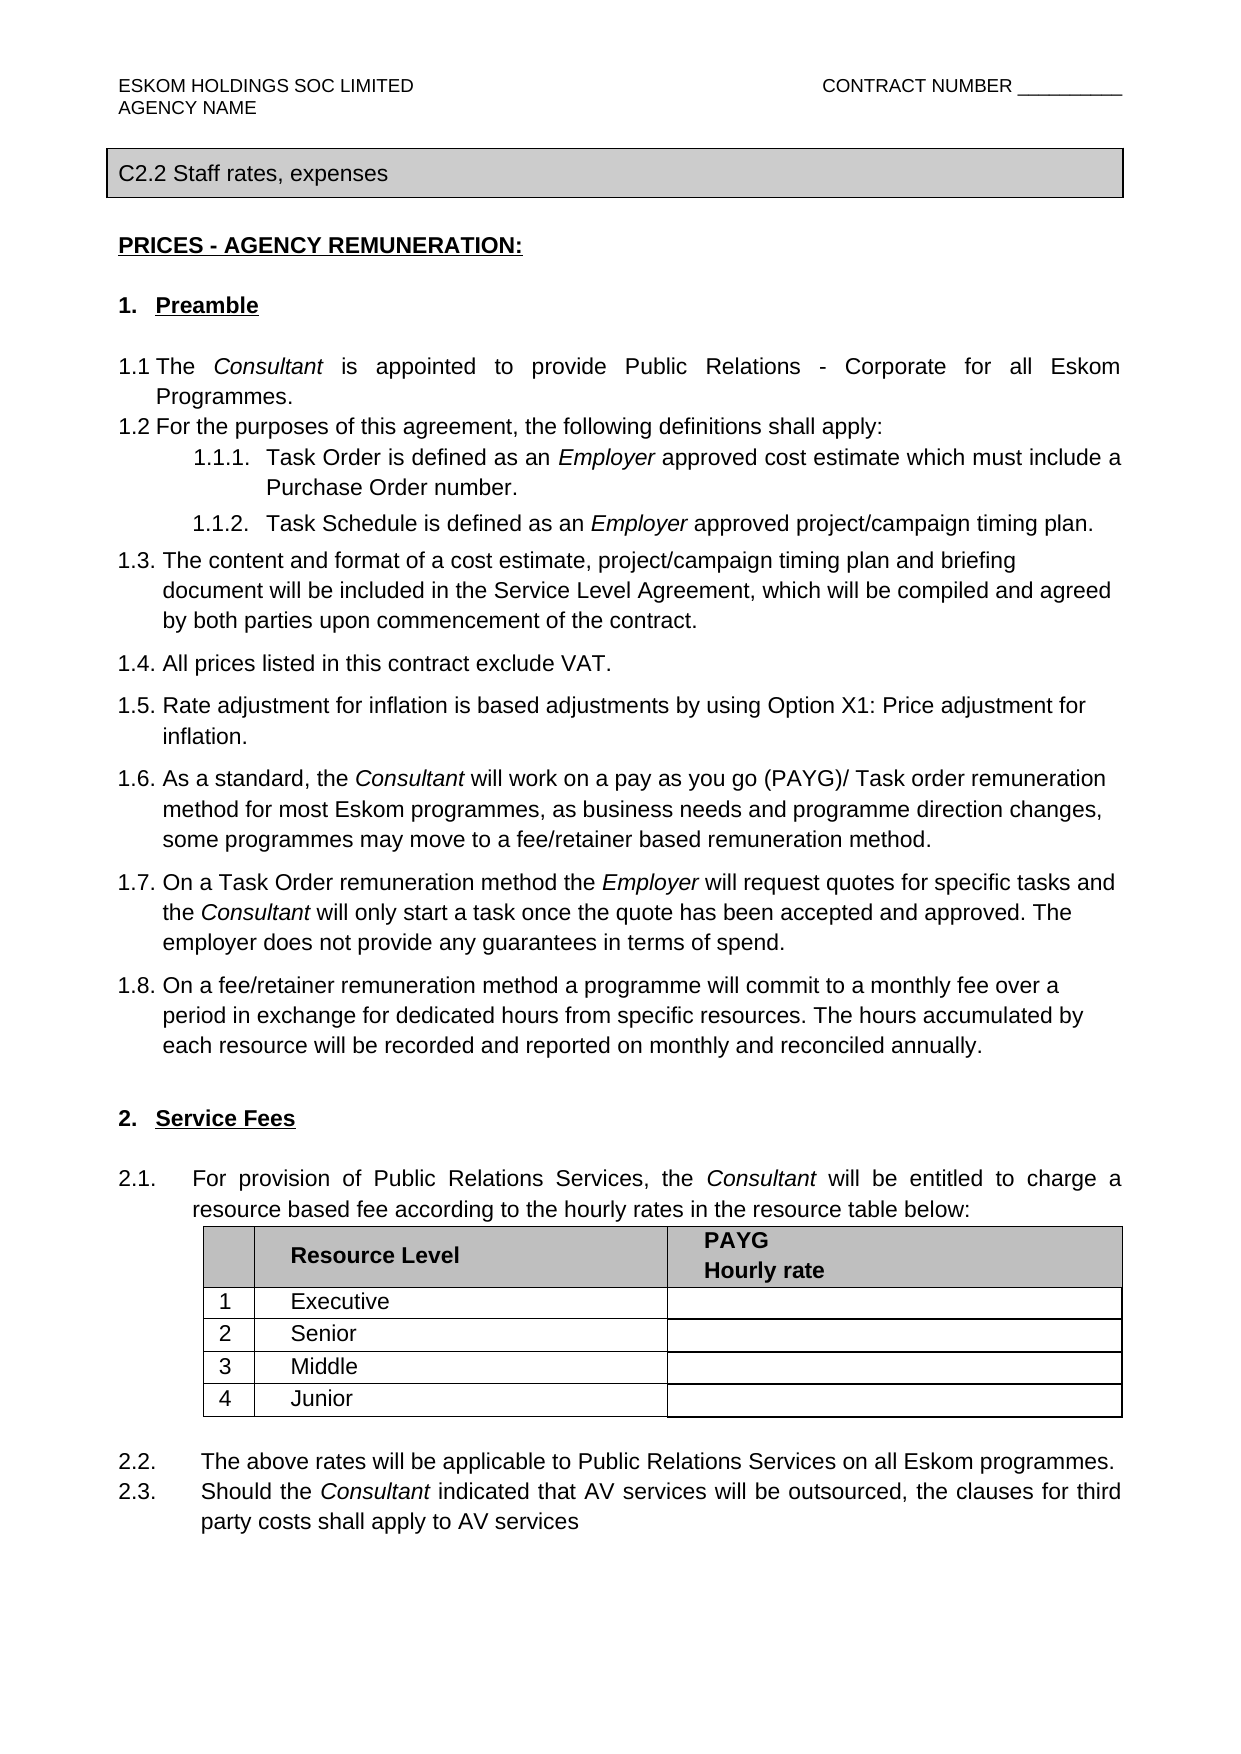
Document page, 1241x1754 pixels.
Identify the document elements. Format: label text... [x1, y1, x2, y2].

table_header [204, 1227, 254, 1287]
table_header Resource Level [255, 1227, 667, 1287]
list Preamble [118, 292, 1122, 319]
list On a fee/retainer remuneration method a programme will commit to a monthly fee over a period in exchange for dedicated hours from specific resources. The hours accumulated by each resource will be recorded and reported on monthly and reconciled annually. [117, 972, 1122, 1058]
table_cell 1 [204, 1288, 254, 1318]
table_cell 2 [204, 1319, 254, 1351]
list On a Task Order remuneration method the Employer will request quotes for specific tasks and the Consultant will only start a task once the quote has been accepted and approved. The employer does not provide any guarantees in terms of spend. [117, 868, 1122, 955]
table_cell [668, 1353, 1121, 1383]
table_cell Junior [255, 1384, 667, 1416]
table_cell 4 [204, 1384, 254, 1416]
list As a standard, the Consultant will work on a pay as you go (PAYG)/ Task order remuneration method for most Eskom programmes, as business needs and programme direction changes, some programmes may move to a fee/retainer based remuneration method. [117, 765, 1122, 852]
list Rate adjustment for inflation is based adjustments by using Option X1: Price adjustment for inflation. [117, 692, 1122, 749]
list Should the Consultant indicated that AV services will be outsourced, the clauses for third party costs shall apply to AV services [118, 1478, 1122, 1535]
list Task Order is defined as an Employer approved cost estimate which must include a Purchase Order number. [193, 443, 1122, 500]
table_cell [668, 1385, 1121, 1416]
list Service Fees [118, 1105, 1122, 1131]
table_header PAYG Hourly rate [668, 1227, 1122, 1287]
table_cell Executive [255, 1288, 667, 1318]
list Task Schedule is defined as an Employer approved project/campaign timing plan. [192, 510, 1122, 537]
table_cell [668, 1320, 1121, 1351]
list The content and format of a cost estimate, project/campaign timing plan and briefing document will be included in the Service Level Agreement, which will be compiled and agreed by both parties upon commencement of the contract. [117, 547, 1122, 633]
text C2.2 Staff rates, expenses [108, 149, 1122, 197]
text PRICES - AGENCY REMUNERATION: [118, 232, 1122, 258]
list The Consultant is appointed to provide Public Relations - Corporate for all Eskom Programmes. [118, 353, 1122, 409]
table_cell [668, 1288, 1121, 1318]
table_cell 3 [204, 1352, 254, 1383]
table_cell Senior [255, 1319, 667, 1351]
list For provision of Public Relations Services, the Consultant will be entitled to charge a resource based fee according to the hourly rates in the resource table below: [118, 1165, 1122, 1222]
table_cell Middle [255, 1352, 667, 1383]
list The above rates will be applicable to Public Relations Services on all Eskom programmes. [118, 1448, 1122, 1474]
list For the purposes of this agreement, the following definitions shall apply: [118, 413, 1122, 440]
list All prices listed in this contract exclude VAT. [117, 650, 1122, 676]
